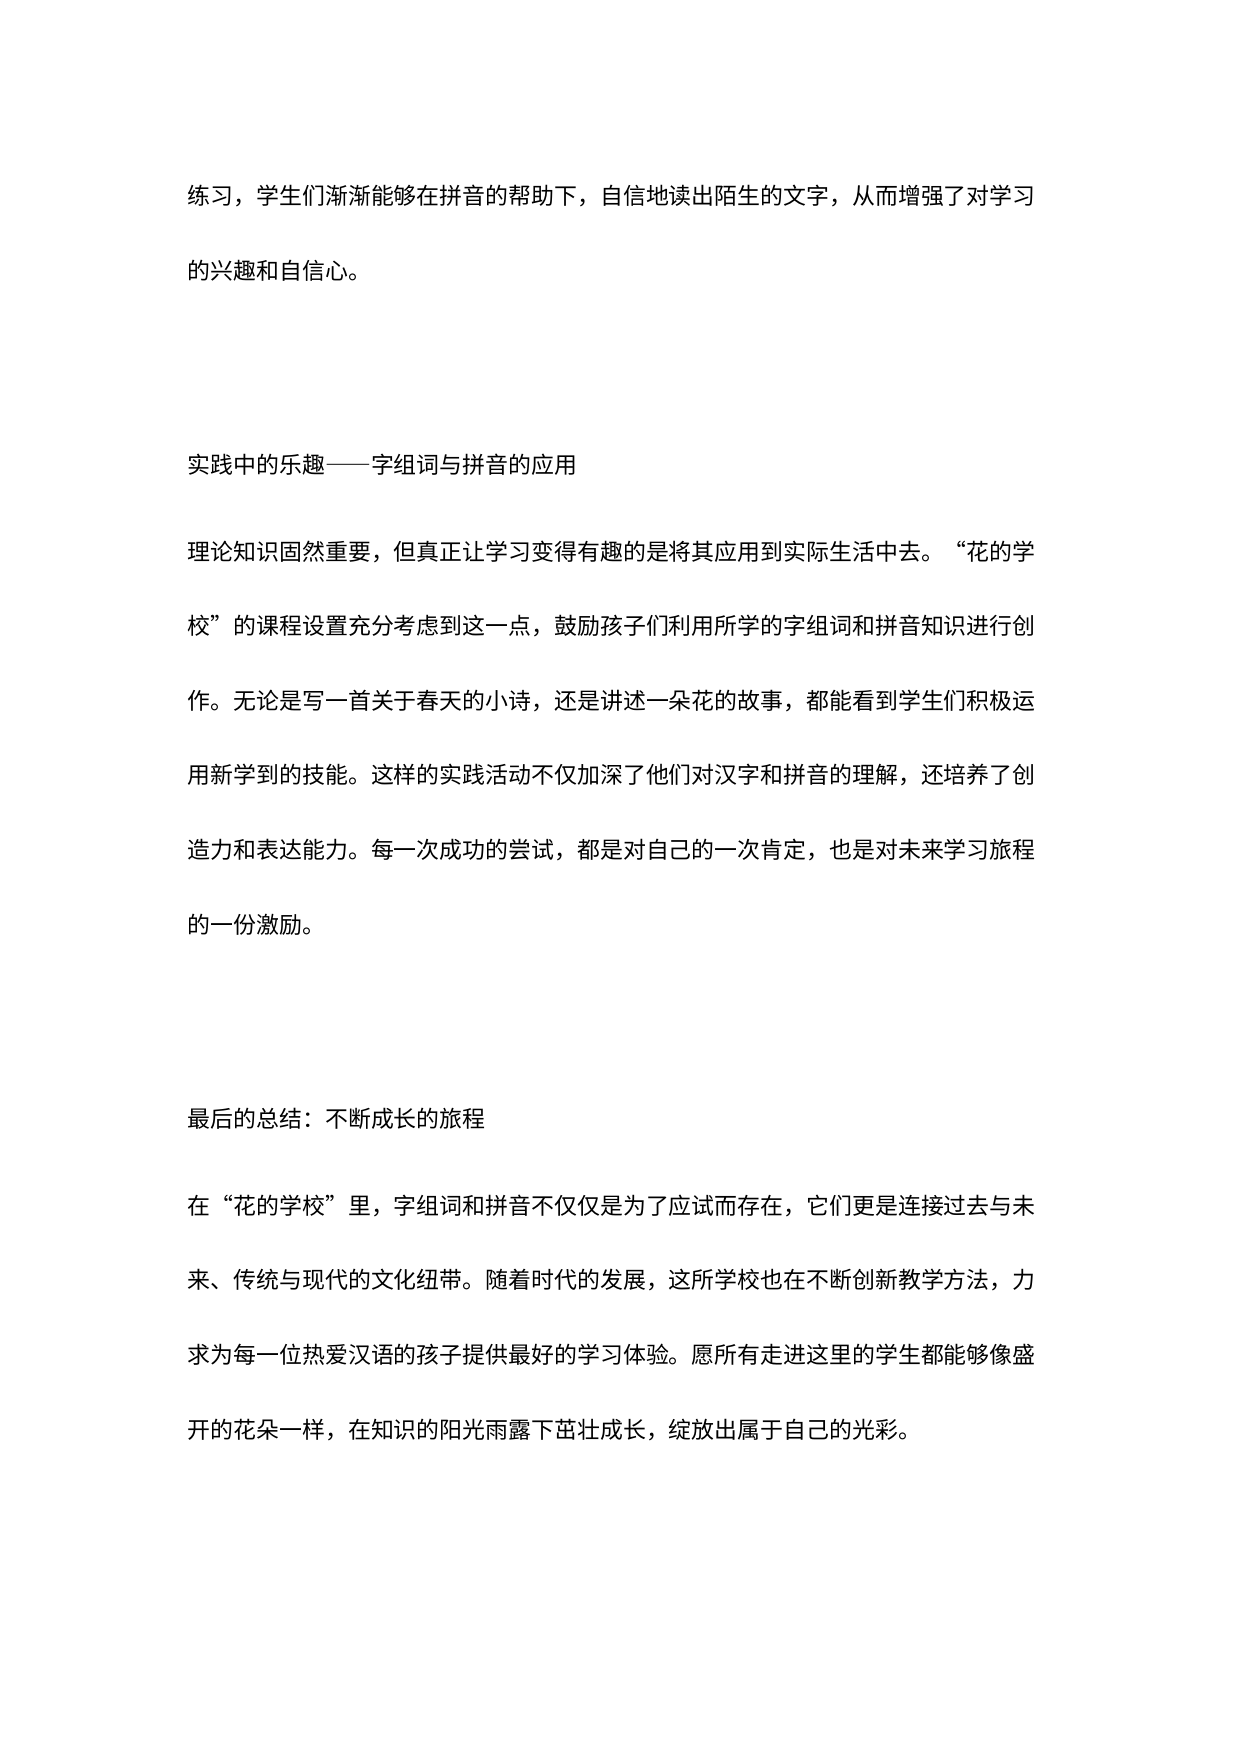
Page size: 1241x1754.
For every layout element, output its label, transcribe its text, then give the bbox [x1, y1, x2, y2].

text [187, 162, 1053, 302]
text 实践中的乐趣——字组词与拼音的应用 [187, 431, 1053, 496]
text 理论知识固然重要，但真正让学习变得有趣的是将其应用到实际生活中去。“花的学校”的课程设置充分考虑到这一点，鼓励孩子们利用所学的字组词和拼音知识进行创作。无论是写一首关于春天的小诗，还是讲述一朵花的故事，都能看到学生们积极运用新学到的技能。这样的实践活动不仅加深了他们对汉字和拼音的理解，还培养了创造力和表达能力。每一次成功的尝试，都是对自己的一次肯定，也是对未来学习旅程的一份激励。 [187, 517, 1053, 956]
text 在“花的学校”里，字组词和拼音不仅仅是为了应试而存在，它们更是连接过去与未来、传统与现代的文化纽带。随着时代的发展，这所学校也在不断创新教学方法，力求为每一位热爱汉语的孩子提供最好的学习体验。愿所有走进这里的学生都能够像盛开的花朵一样，在知识的阳光雨露下茁壮成长，绽放出属于自己的光彩。 [187, 1172, 1053, 1461]
text 最后的总结：不断成长的旅程 [187, 1085, 1053, 1150]
